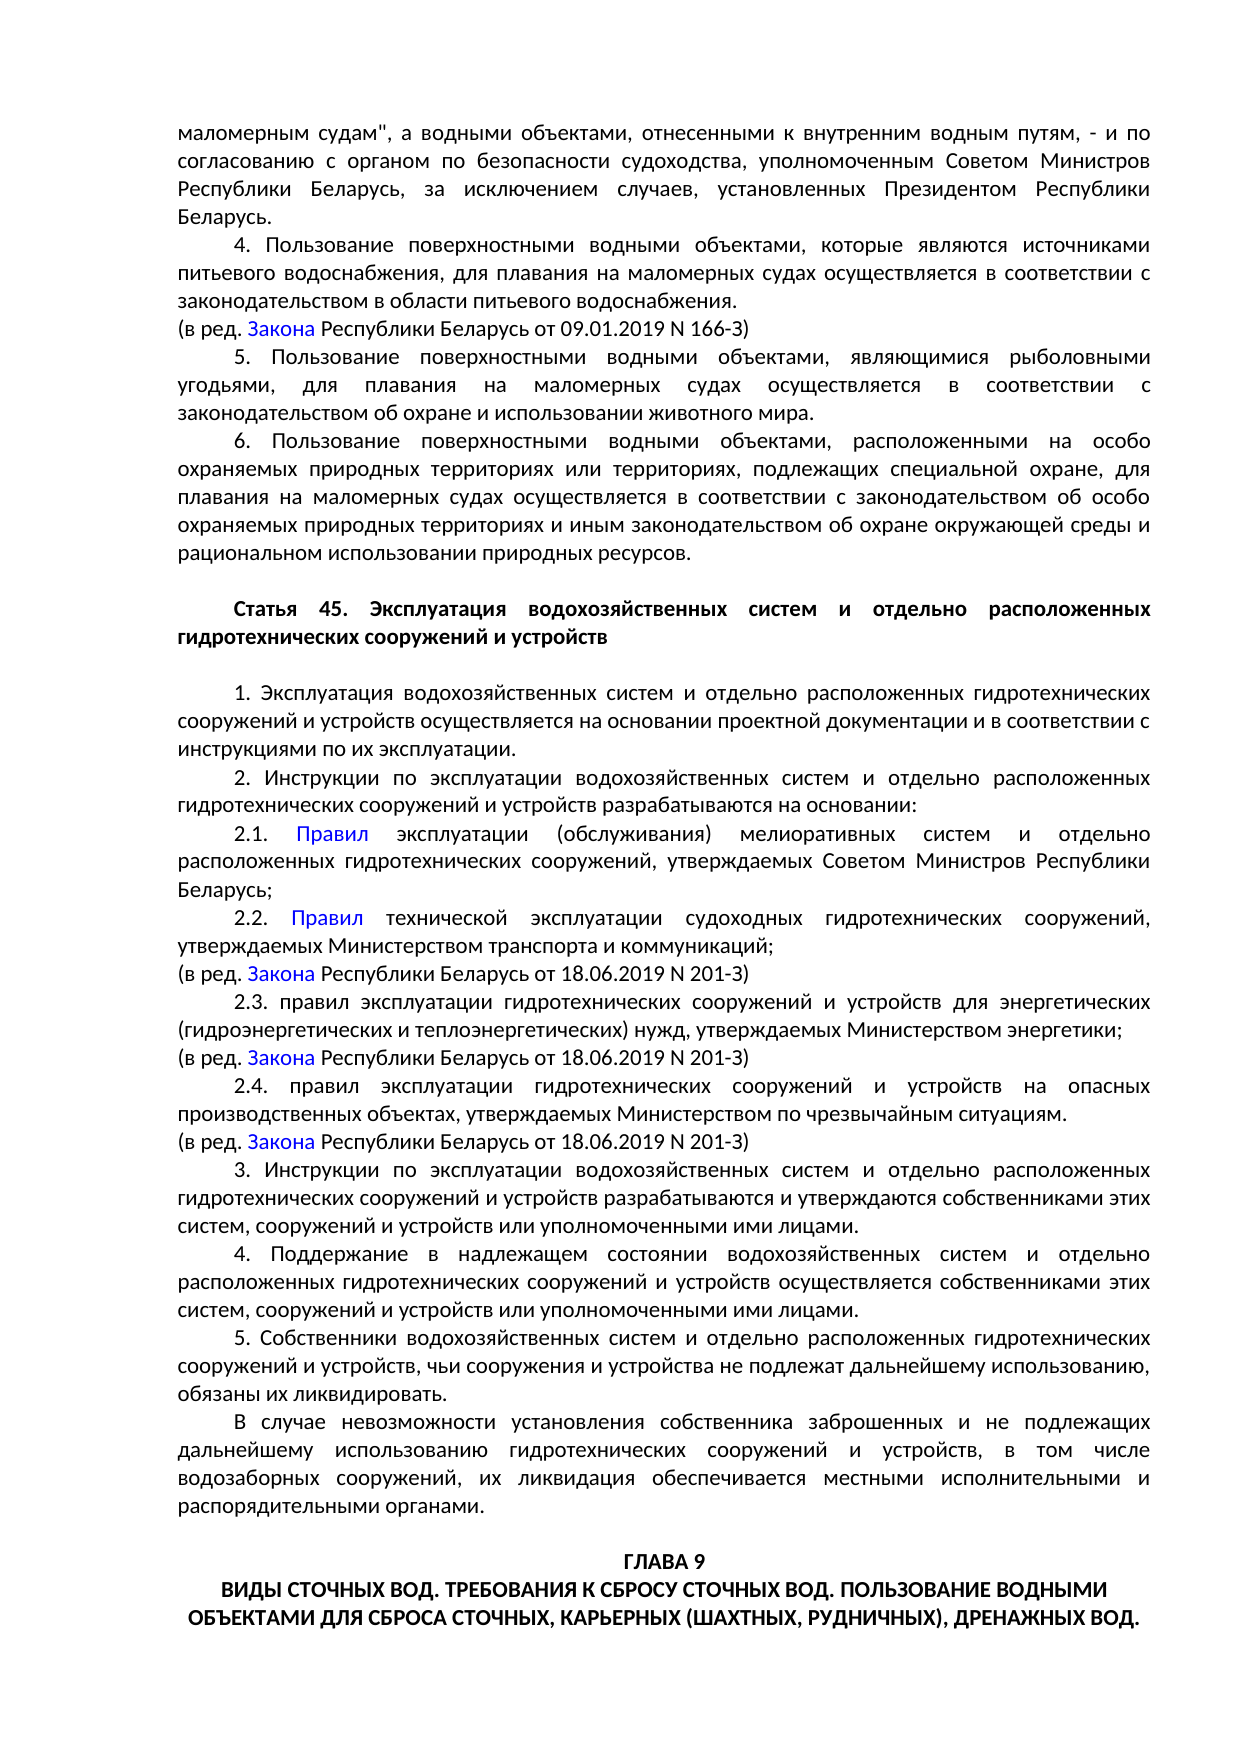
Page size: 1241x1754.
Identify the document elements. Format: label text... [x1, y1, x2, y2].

text (в ред. Закона Республики Беларусь от 18.06.2019 N 201-З) [177, 1127, 1152, 1155]
text 5. Пользование поверхностными водными объектами, являющимися рыболовными угодьями, для плавания на маломерных судах осуществляется в соответствии с законодательством об охране и использовании животного мира. [177, 342, 1152, 426]
text (в ред. Закона Республики Беларусь от 18.06.2019 N 201-З) [177, 959, 1152, 987]
text В случае невозможности установления собственника заброшенных и не подлежащих дальнейшему использованию гидротехнических сооружений и устройств, в том числе водозаборных сооружений, их ликвидация обеспечивается местными исполнительными и распорядительными органами. [177, 1407, 1152, 1519]
text (в ред. Закона Республики Беларусь от 09.01.2019 N 166-З) [177, 314, 1152, 342]
text (в ред. Закона Республики Беларусь от 18.06.2019 N 201-З) [177, 1043, 1152, 1071]
text 2.3. правил эксплуатации гидротехнических сооружений и устройств для энергетических (гидроэнергетических и теплоэнергетических) нужд, утверждаемых Министерством энергетики; [177, 987, 1152, 1043]
title ГЛАВА 9 [177, 1547, 1152, 1575]
text 2.1. Правил эксплуатации (обслуживания) мелиоративных систем и отдельно расположенных гидротехнических сооружений, утверждаемых Советом Министров Республики Беларусь; [177, 819, 1152, 903]
text 2.2. Правил технической эксплуатации судоходных гидротехнических сооружений, утверждаемых Министерством транспорта и коммуникаций; [177, 903, 1152, 959]
text 2.4. правил эксплуатации гидротехнических сооружений и устройств на опасных производственных объектах, утверждаемых Министерством по чрезвычайным ситуациям. [177, 1071, 1152, 1127]
text 2. Инструкции по эксплуатации водохозяйственных систем и отдельно расположенных гидротехнических сооружений и устройств разрабатываются на основании: [177, 763, 1152, 819]
text 4. Пользование поверхностными водными объектами, которые являются источниками питьевого водоснабжения, для плавания на маломерных судах осуществляется в соответствии с законодательством в области питьевого водоснабжения. [177, 230, 1152, 314]
text 6. Пользование поверхностными водными объектами, расположенными на особо охраняемых природных территориях или территориях, подлежащих специальной охране, для плавания на маломерных судах осуществляется в соответствии с законодательством об особо охраняемых природных территориях и иным законодательством об охране окружающей среды и рациональном использовании природных ресурсов. [177, 426, 1152, 566]
text Статья 45. Эксплуатация водохозяйственных систем и отдельно расположенных гидротехнических сооружений и устройств [177, 594, 1152, 651]
text 1. Эксплуатация водохозяйственных систем и отдельно расположенных гидротехнических сооружений и устройств осуществляется на основании проектной документации и в соответствии с инструкциями по их эксплуатации. [177, 678, 1152, 763]
text 3. Инструкции по эксплуатации водохозяйственных систем и отдельно расположенных гидротехнических сооружений и устройств разрабатываются и утверждаются собственниками этих систем, сооружений и устройств или уполномоченными ими лицами. [177, 1155, 1152, 1239]
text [177, 118, 1152, 230]
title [177, 1575, 1152, 1631]
text 5. Собственники водохозяйственных систем и отдельно расположенных гидротехнических сооружений и устройств, чьи сооружения и устройства не подлежат дальнейшему использованию, обязаны их ликвидировать. [177, 1323, 1152, 1407]
text 4. Поддержание в надлежащем состоянии водохозяйственных систем и отдельно расположенных гидротехнических сооружений и устройств осуществляется собственниками этих систем, сооружений и устройств или уполномоченными ими лицами. [177, 1239, 1152, 1323]
